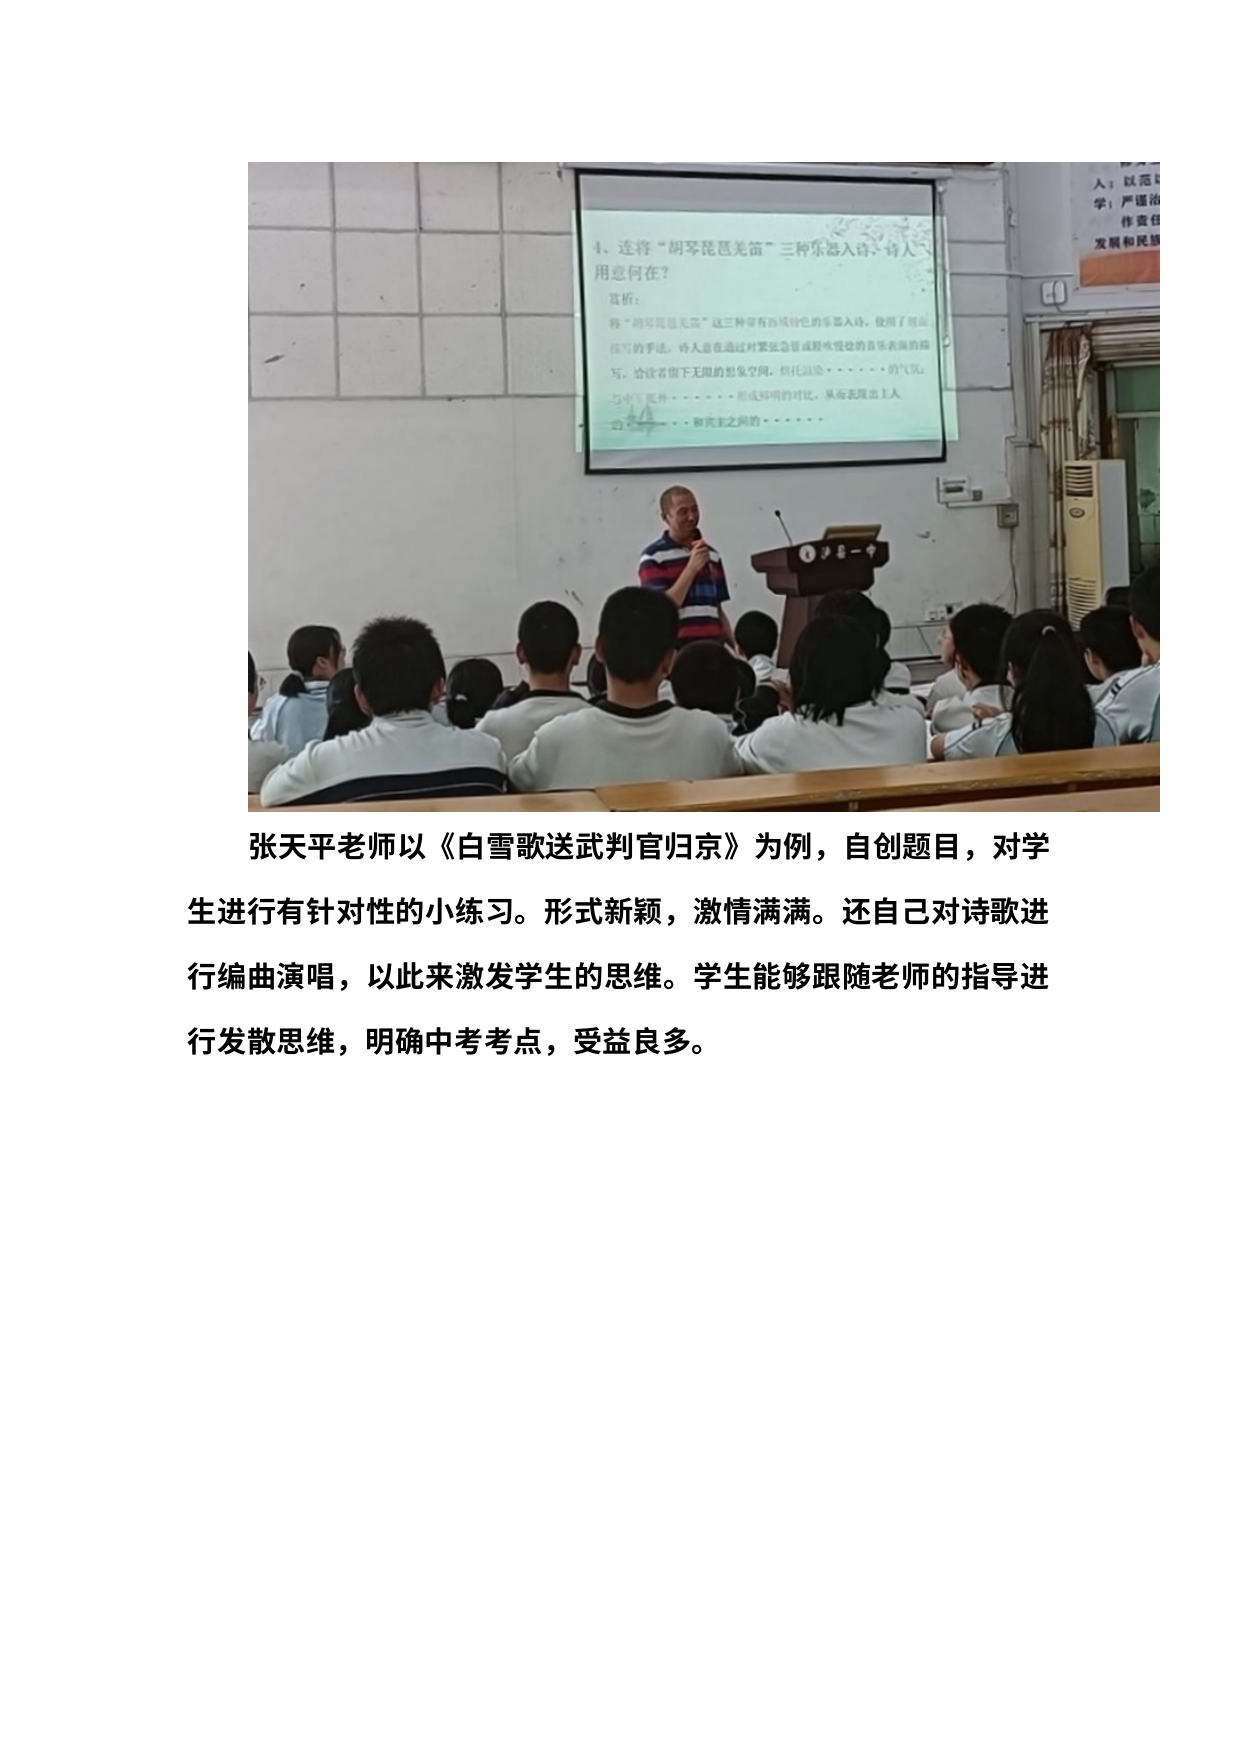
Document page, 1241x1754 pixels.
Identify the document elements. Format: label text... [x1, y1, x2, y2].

text 张天平老师以《白雪歌送武判官归京》为例，自创题目，对学生进行有针对性的小练习。形式新颖，激情满满。还自己对诗歌进行编曲演唱，以此来激发学生的思维。学生能够跟随老师的指导进行发散思维，明确中考考点，受益良多。 [187, 812, 1053, 1072]
picture [248, 162, 1160, 812]
